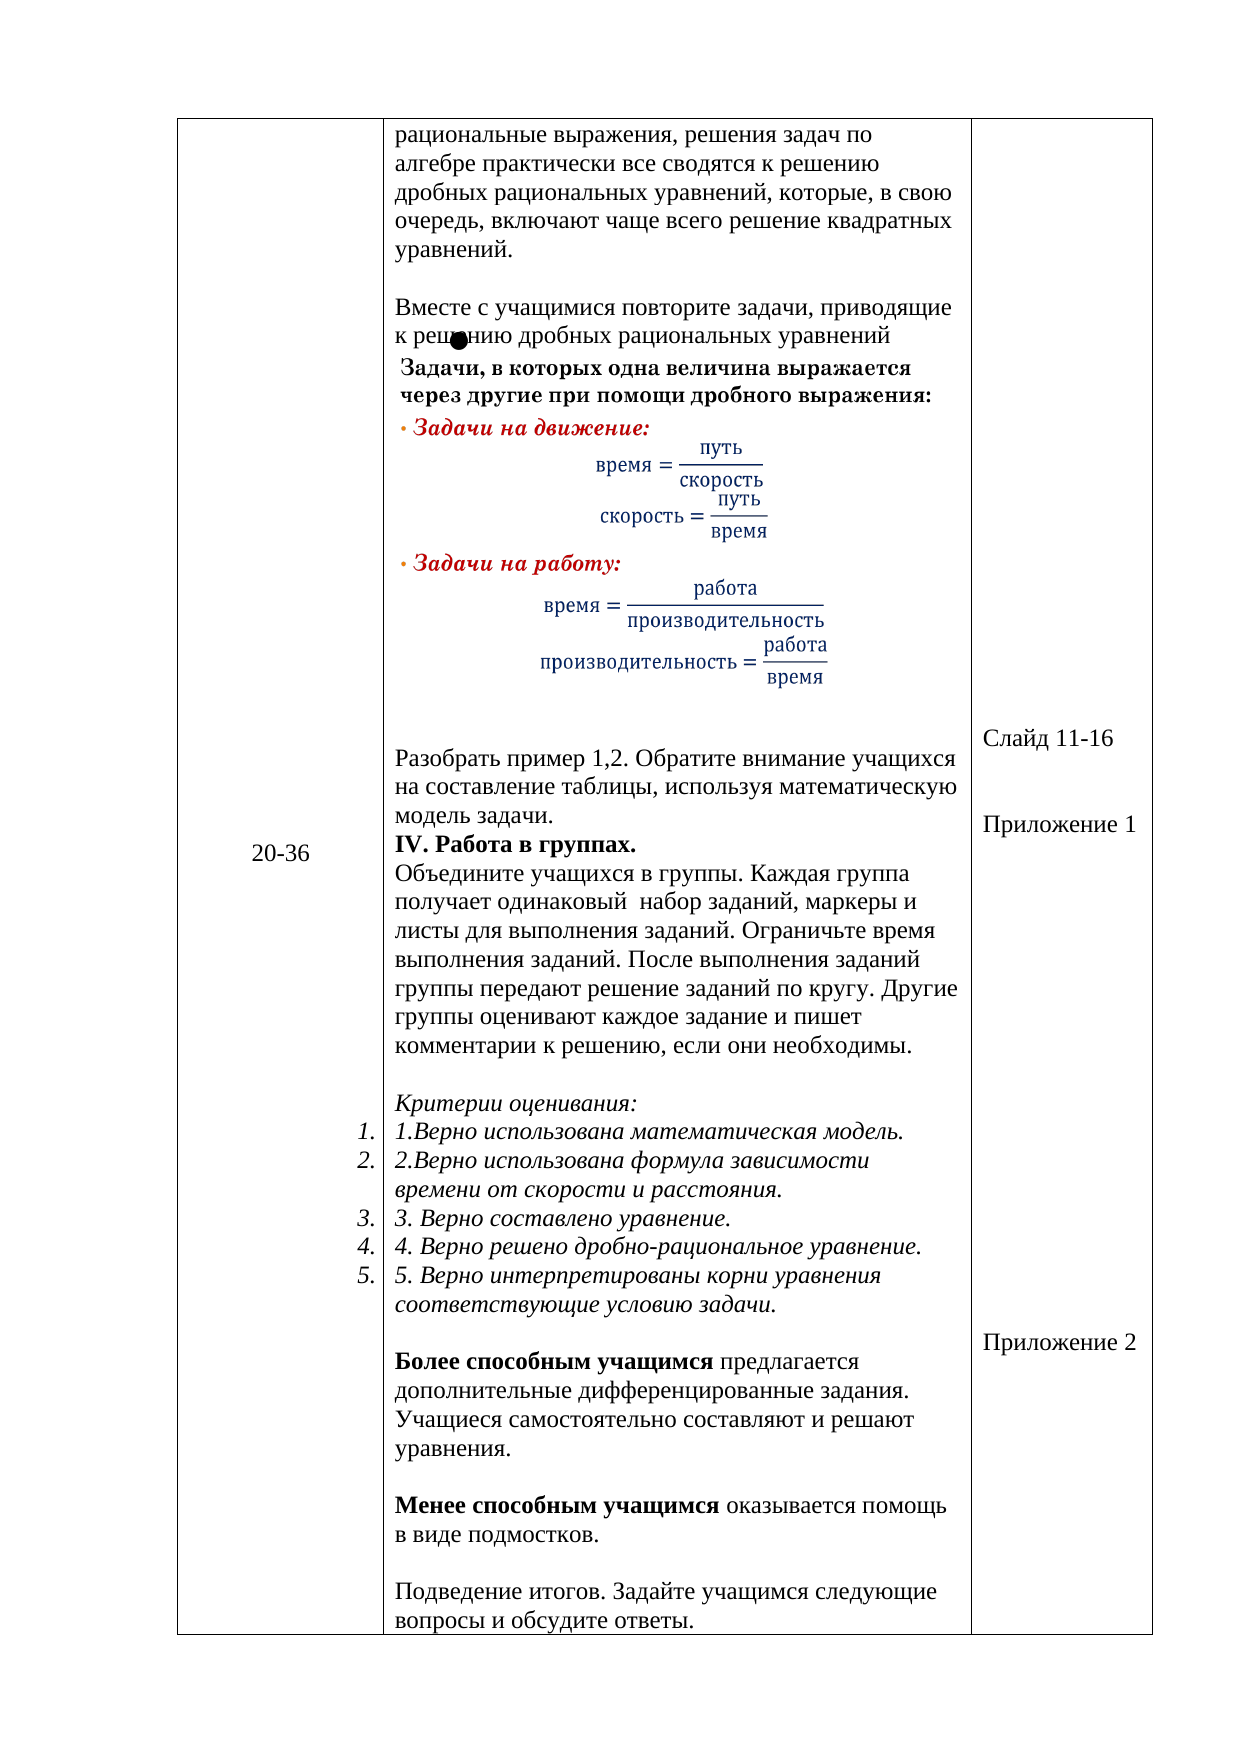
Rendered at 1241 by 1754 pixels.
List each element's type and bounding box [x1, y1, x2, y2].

table_cell [972, 119, 1152, 1634]
table_cell [178, 119, 383, 1634]
table_cell [384, 119, 971, 1634]
picture [394, 349, 973, 714]
